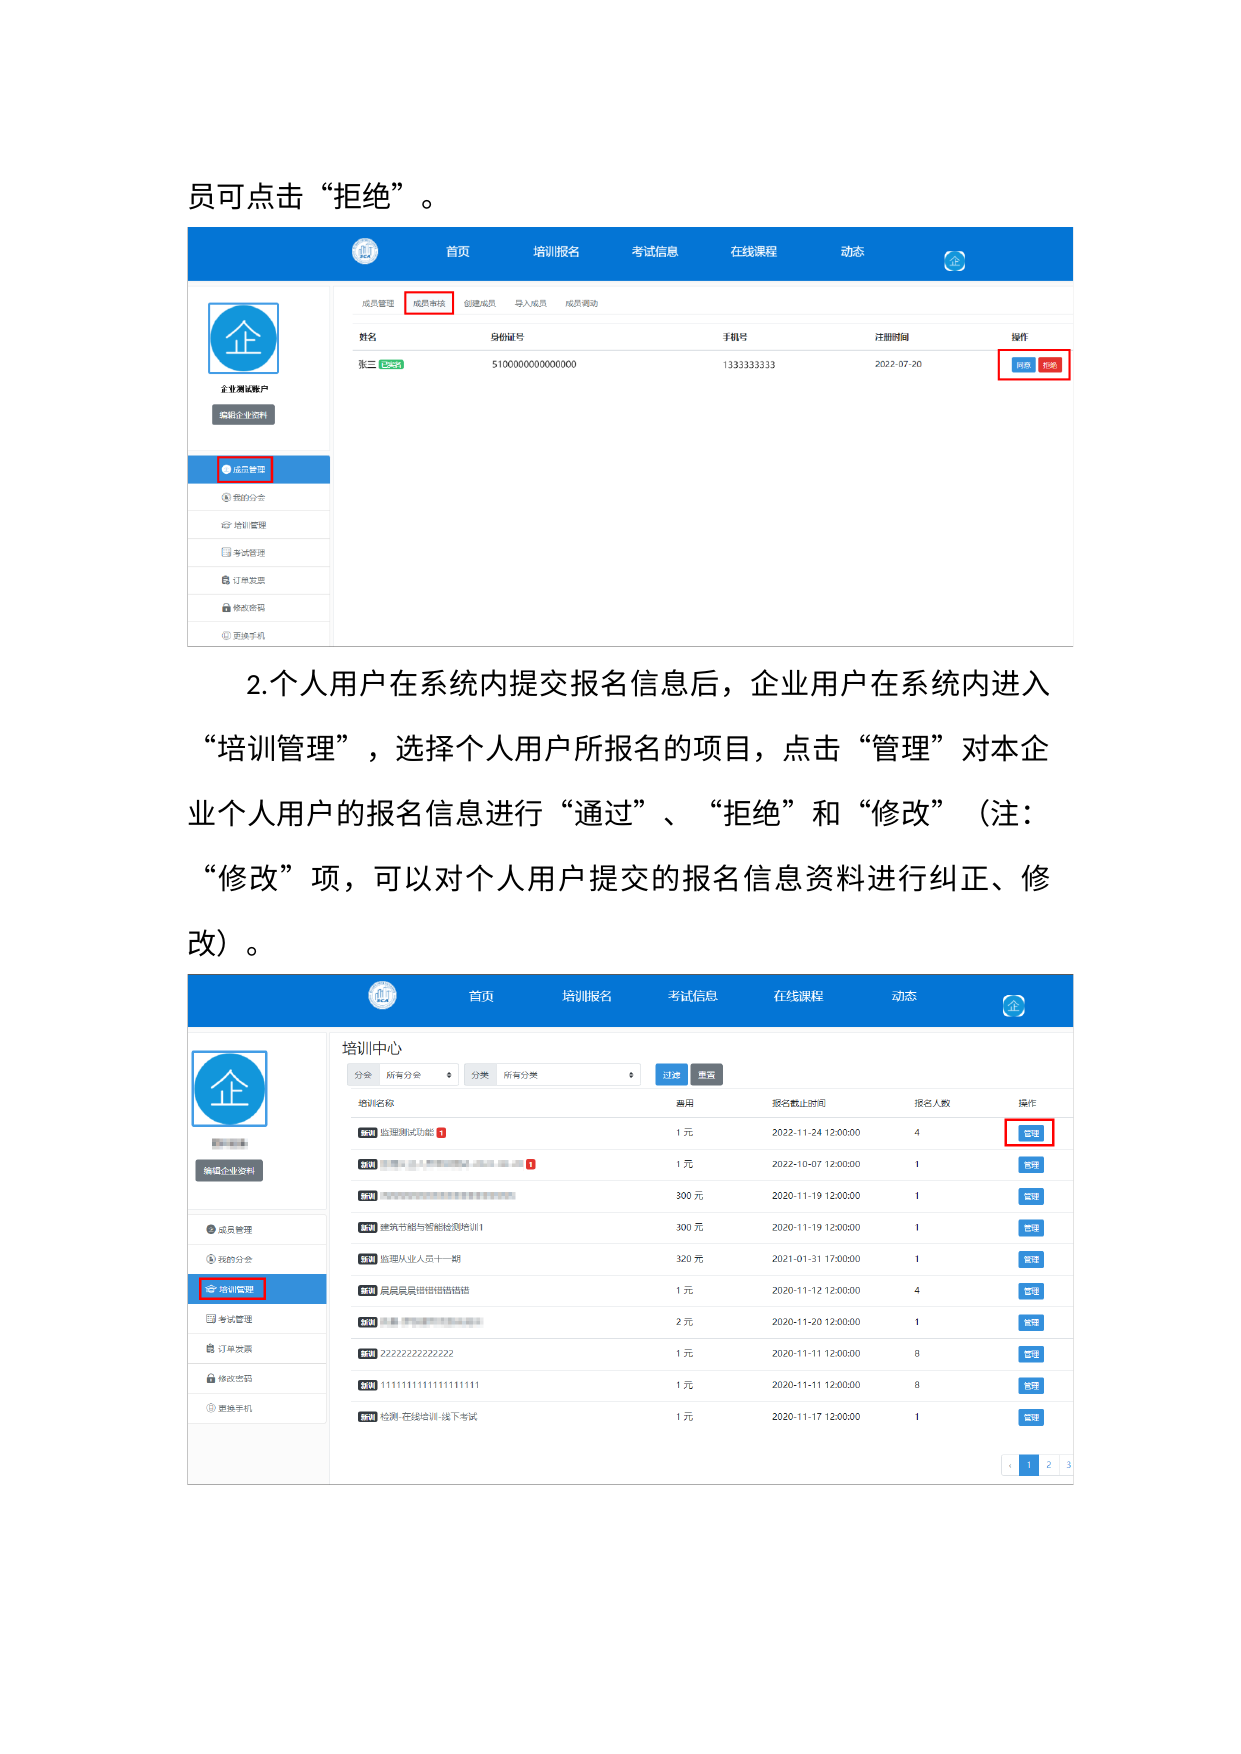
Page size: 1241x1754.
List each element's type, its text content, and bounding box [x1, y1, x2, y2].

picture [187, 974, 1074, 1485]
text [187, 162, 1053, 227]
picture [187, 227, 1074, 647]
text 2.个人用户在系统内提交报名信息后，企业用户在系统内进入“培训管理”，选择个人用户所报名的项目，点击“管理”对本企业个人用户的报名信息进行“通过”、“拒绝”和“修改”（注：“修改”项，可以对个人用户提交的报名信息资料进行纠正、修改）。 [187, 649, 1053, 974]
